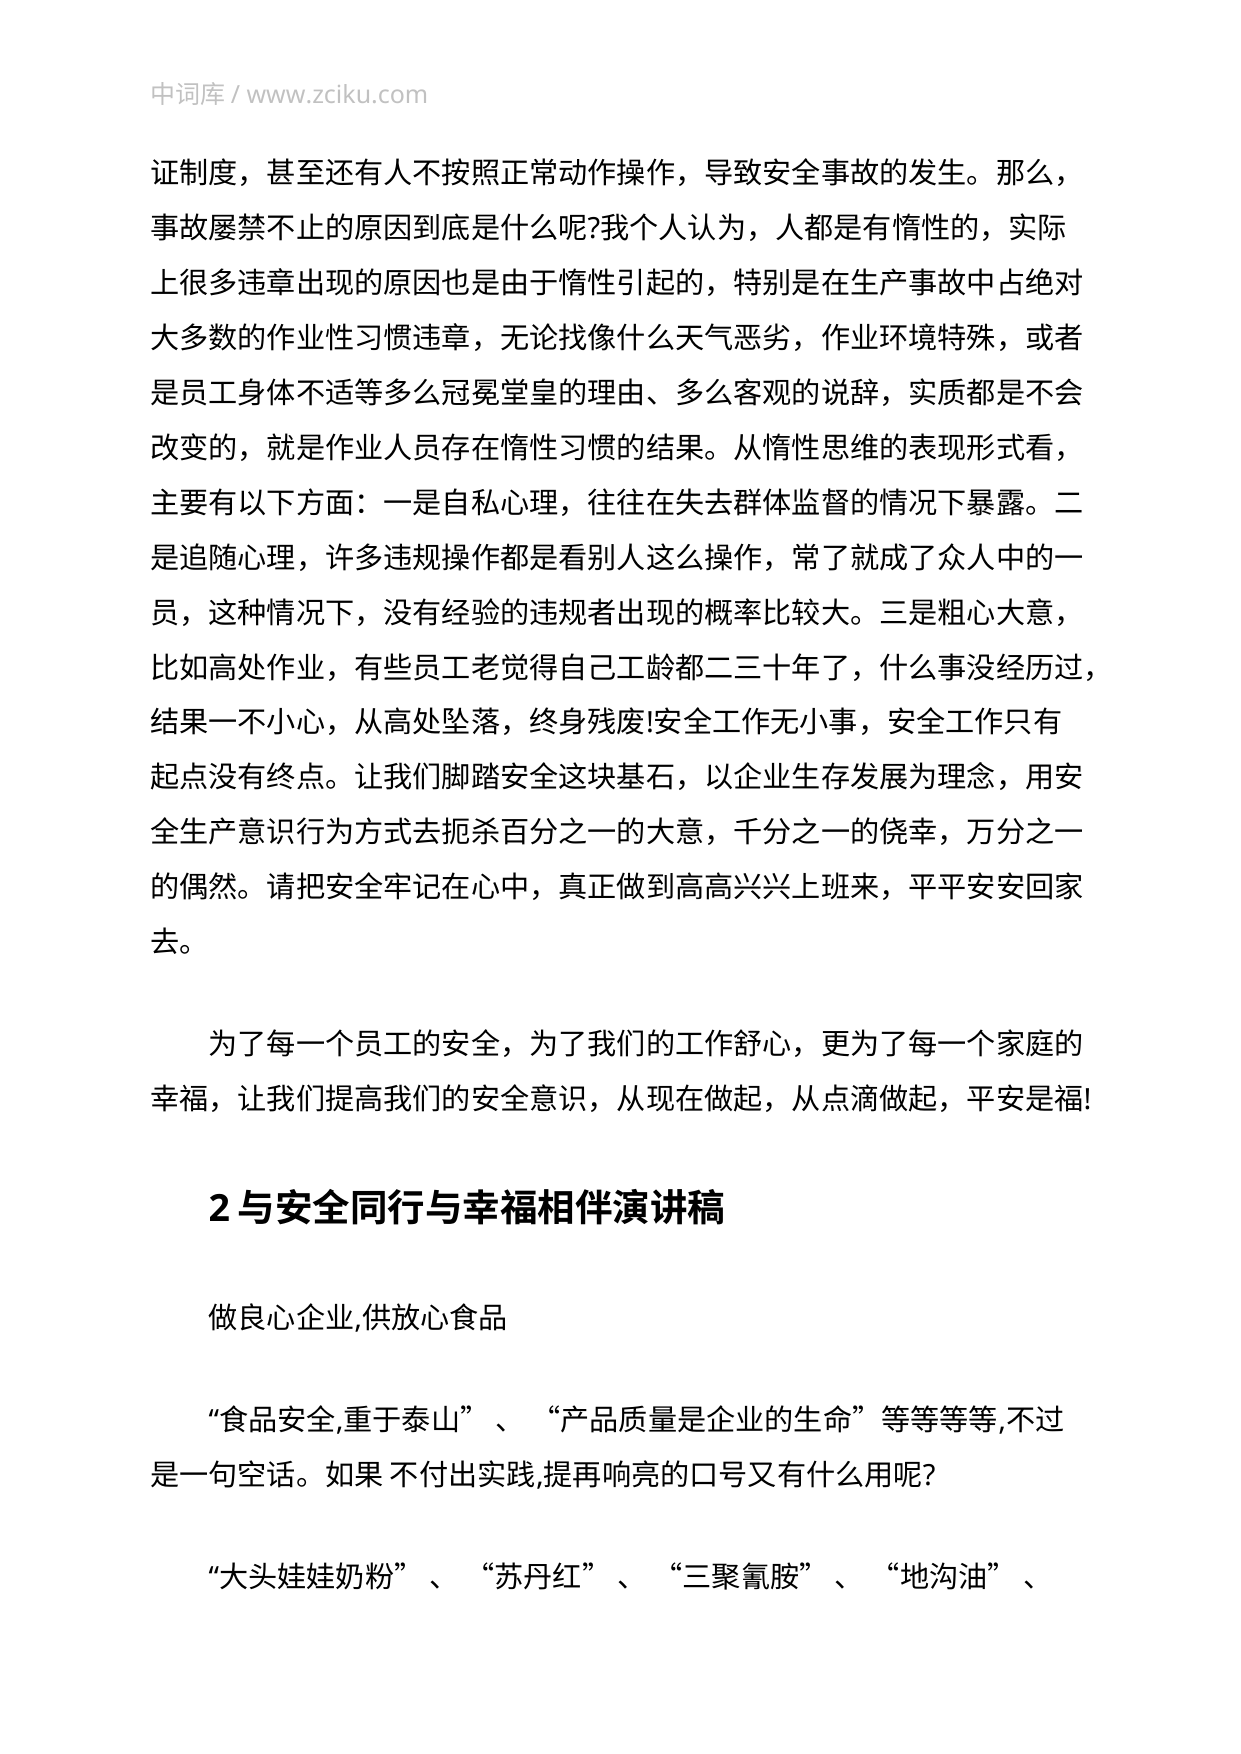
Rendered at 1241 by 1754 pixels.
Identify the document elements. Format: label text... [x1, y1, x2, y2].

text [150, 1554, 1090, 1596]
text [150, 150, 1090, 961]
text 为了每一个员工的安全，为了我们的工作舒心，更为了每一个家庭的幸福，让我们提高我们的安全意识，从现在做起，从点滴做起，平安是福! [150, 1021, 1090, 1118]
text “食品安全,重于泰山” 、 “产品质量是企业的生命”等等等等,不过是一句空话。如果 不付出实践,提再响亮的口号又有什么用呢? [150, 1397, 1090, 1494]
text 2与安全同行与幸福相伴演讲稿 [150, 1177, 1090, 1232]
text 做良心企业,供放心食品 [150, 1295, 1090, 1337]
